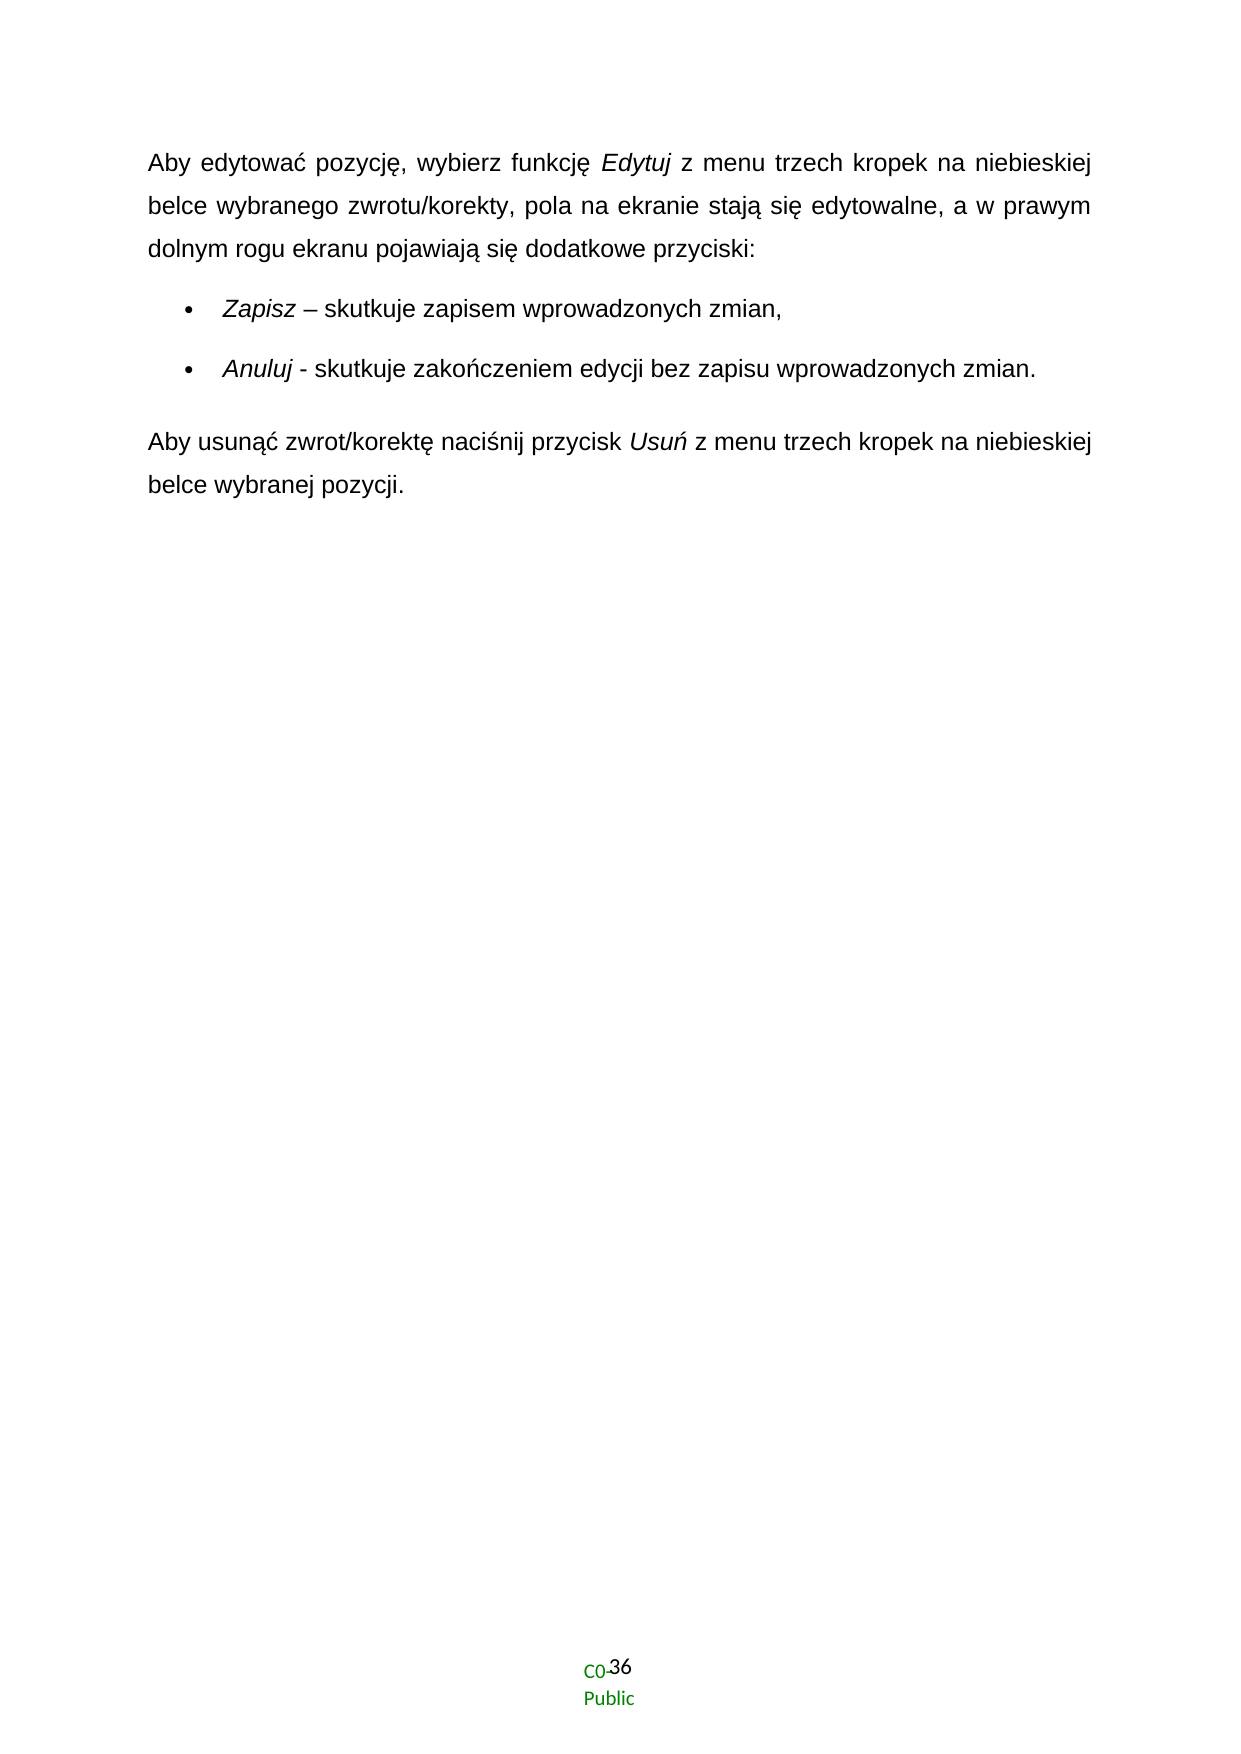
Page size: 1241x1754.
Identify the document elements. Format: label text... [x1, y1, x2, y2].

list Anuluj - skutkuje zakończeniem edycji bez zapisu wprowadzonych zmian. [185, 353, 1092, 382]
text Aby edytować pozycję, wybierz funkcję Edytuj z menu trzech kropek na niebieskiej belce wybranego zwrotu/korekty, pola na ekranie stają się edytowalne, a w prawym dolnym rogu ekranu pojawiają się dodatkowe przyciski: [148, 148, 1092, 263]
text Aby usunąć zwrot/korektę naciśnij przycisk Usuń z menu trzech kropek na niebieskiej belce wybranej pozycji. [148, 427, 1092, 499]
list Zapisz – skutkuje zapisem wprowadzonych zmian, [185, 294, 1092, 322]
